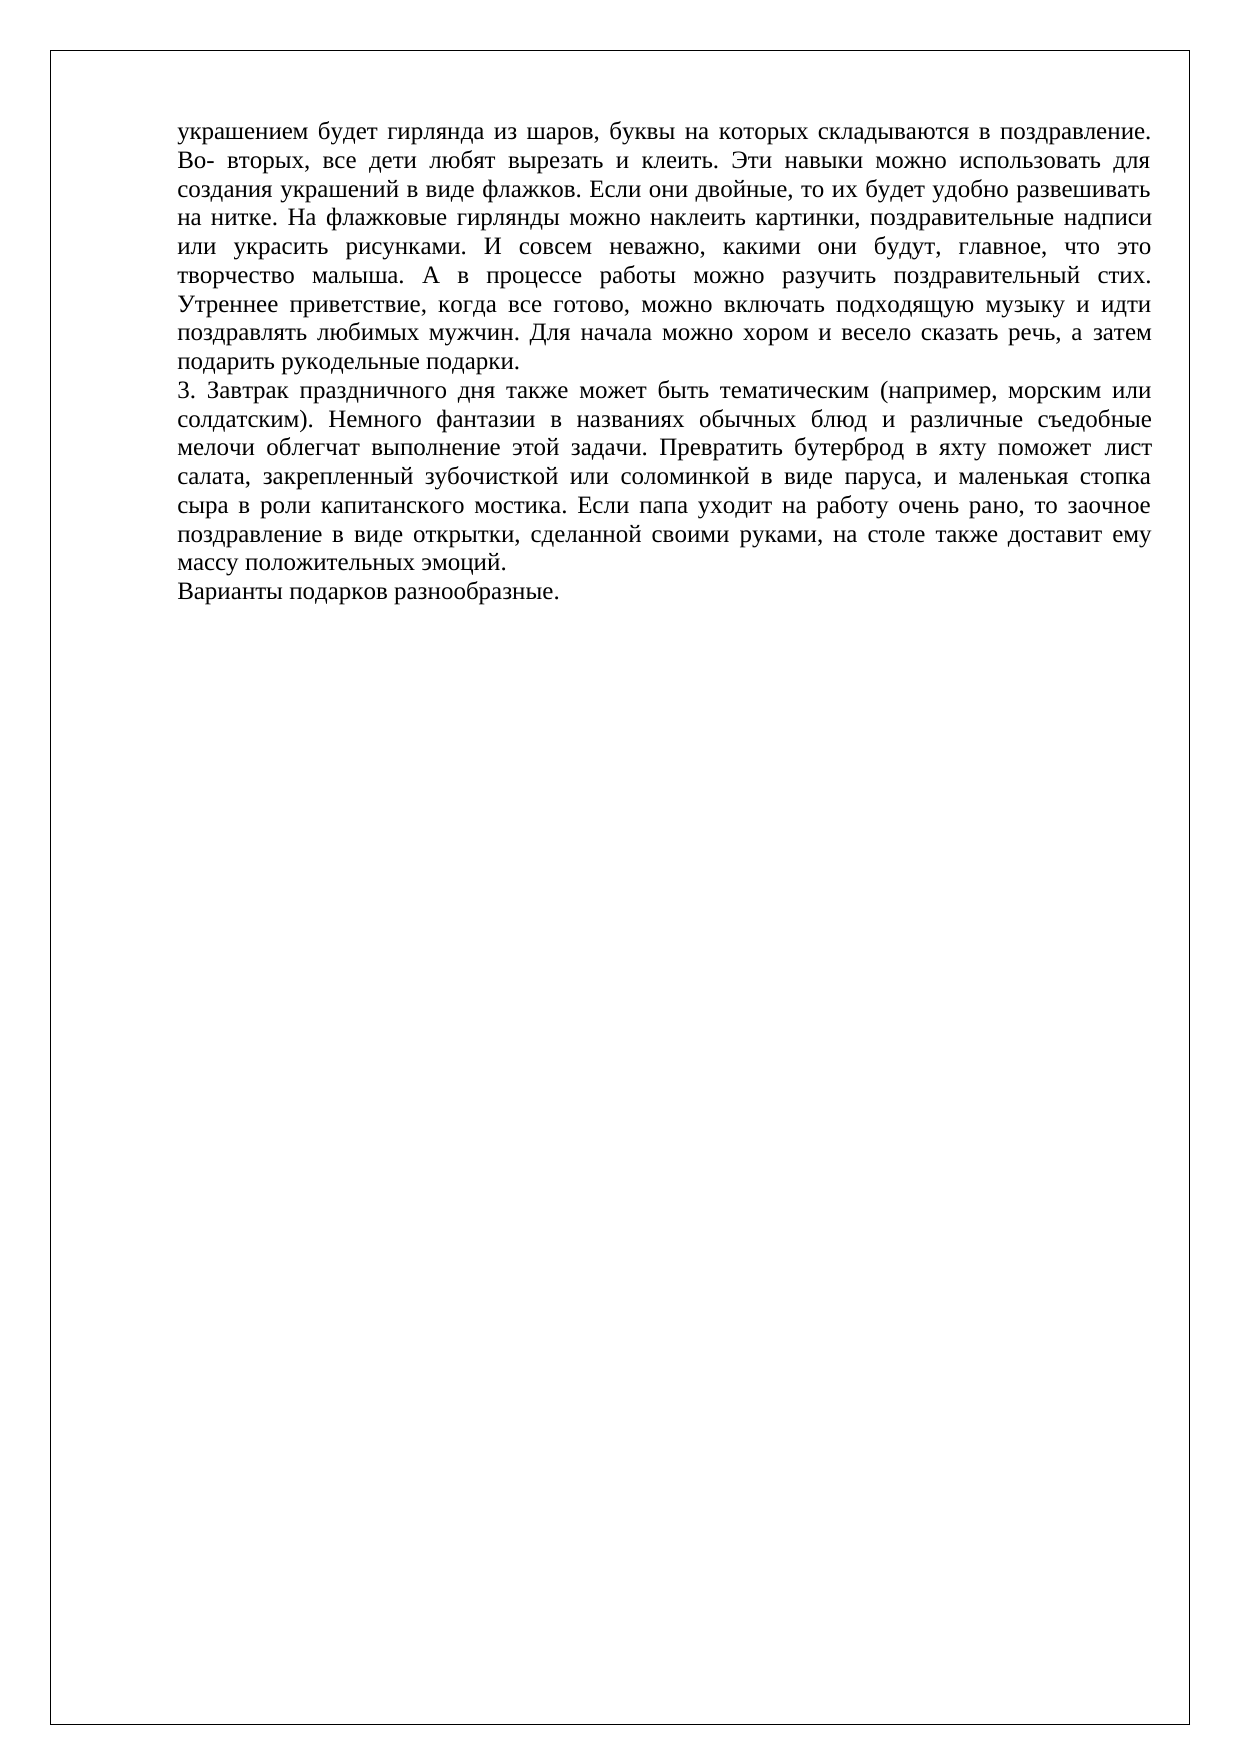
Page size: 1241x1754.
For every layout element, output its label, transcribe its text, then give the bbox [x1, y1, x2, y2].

text Варианты подарков разнообразные. [177, 576, 1165, 605]
text украшением будет гирлянда из шаров, буквы на которых складываются в поздравление. Во- вторых, все дети любят вырезать и клеить. Эти навыки можно использовать для создания украшений в виде флажков. Если они двойные, то их будет удобно развешивать на нитке. На флажковые гирлянды можно наклеить картинки, поздравительные надписи или украсить рисунками. И совсем неважно, какими они будут, главное, что это творчество малыша. А в процессе работы можно разучить поздравительный стих. Утреннее приветствие, когда все готово, можно включать подходящую музыку и идти поздравлять любимых мужчин. Для начала можно хором и весело сказать речь, а затем подарить рукодельные подарки. [177, 116, 1152, 375]
list Завтрак праздничного дня также может быть тематическим (например, морским или солдатским). Немного фантазии в названиях обычных блюд и различные съедобные мелочи облегчат выполнение этой задачи. Превратить бутерброд в яхту поможет лист салата, закрепленный зубочисткой или соломинкой в виде паруса, и маленькая стопка сыра в роли капитанского мостика. Если папа уходит на работу очень рано, то заочное поздравление в виде открытки, сделанной своими руками, на столе также доставит ему массу положительных эмоций. [177, 375, 1152, 576]
